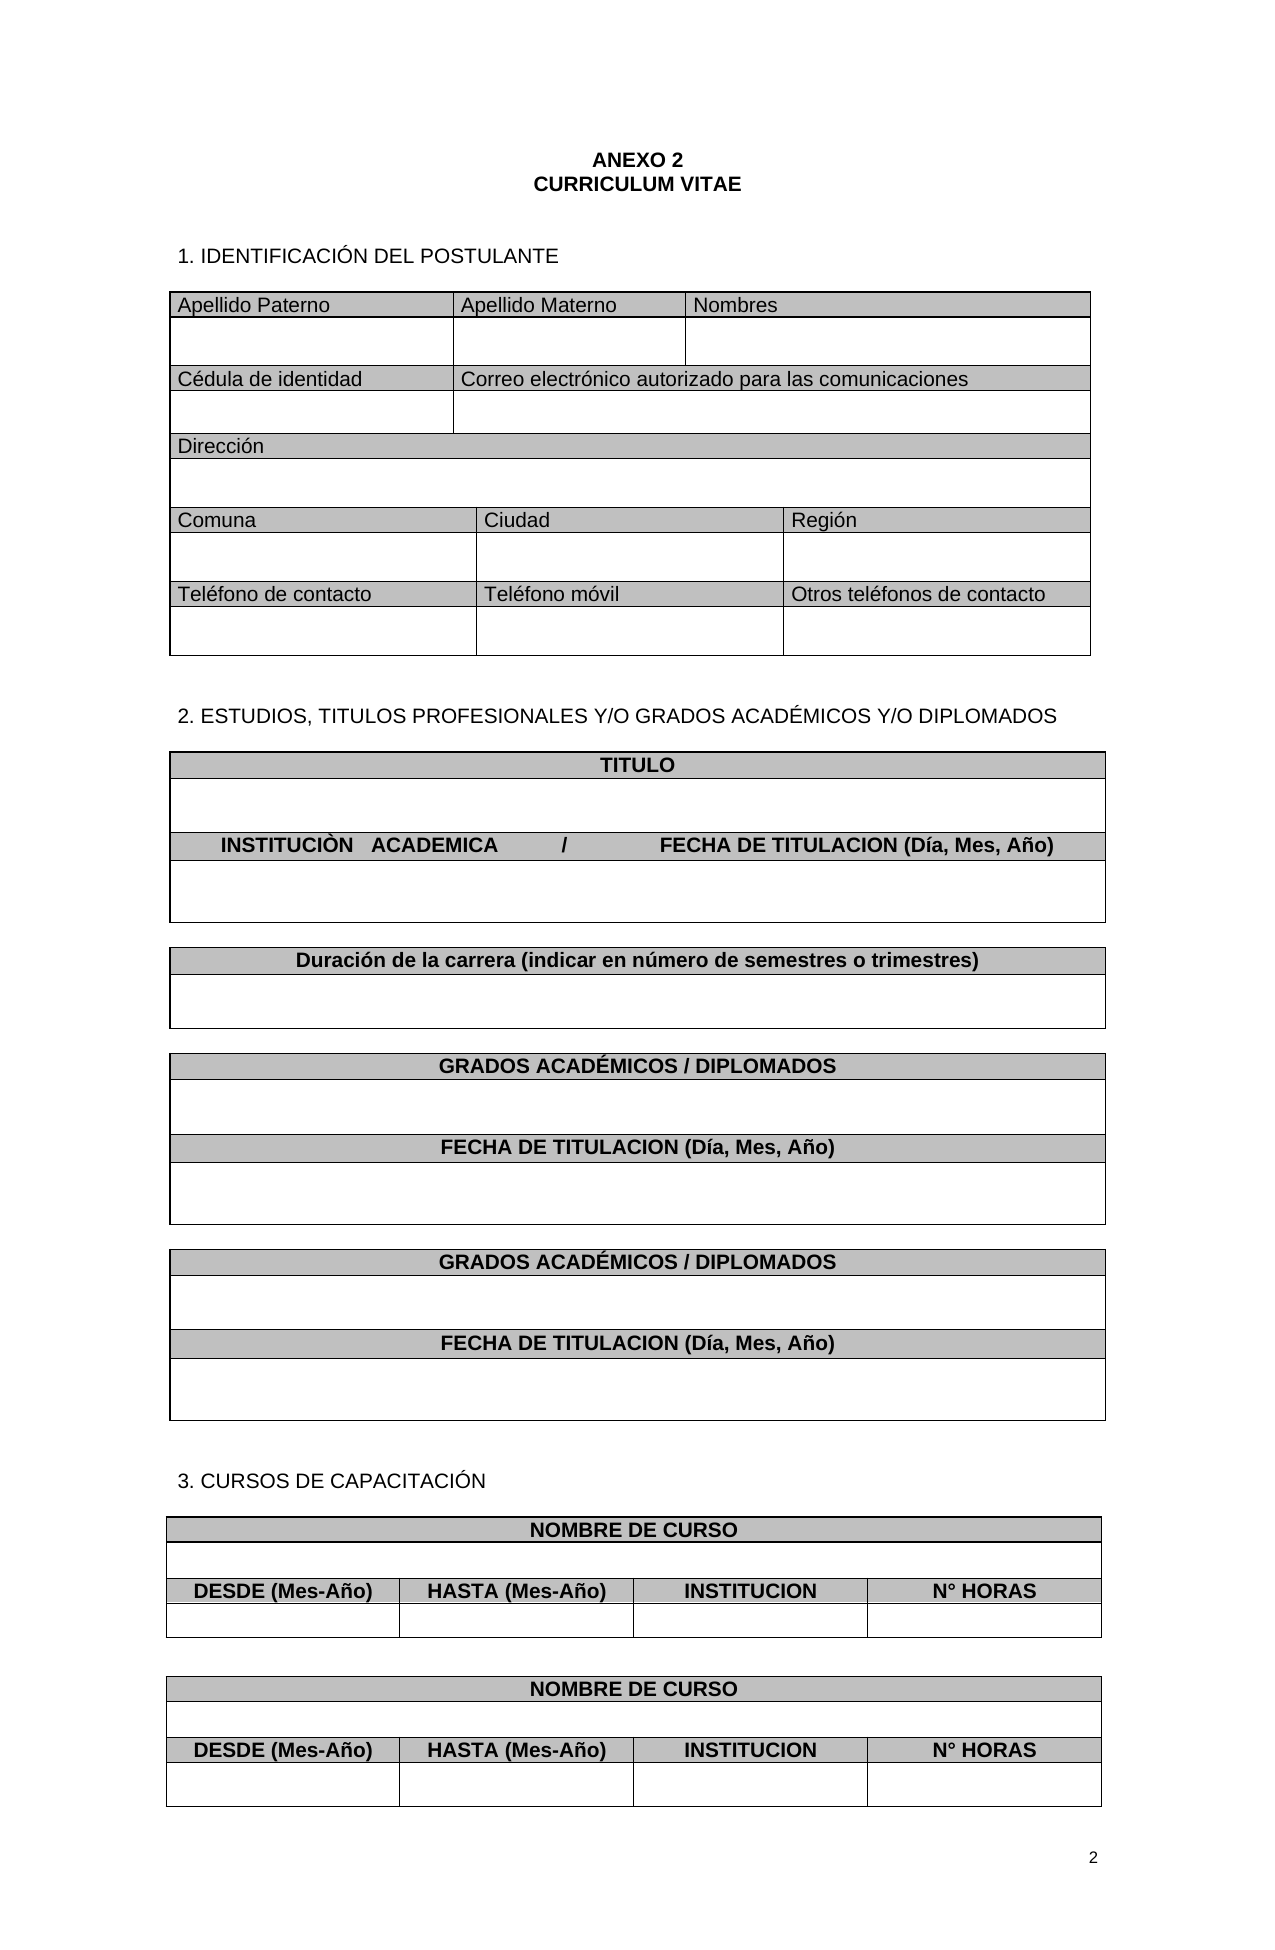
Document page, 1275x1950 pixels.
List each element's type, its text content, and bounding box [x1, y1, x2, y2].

table_header Nombres [686, 293, 1090, 316]
table_cell [171, 391, 453, 433]
table_header Apellido Materno [454, 293, 685, 316]
table_cell [167, 1604, 399, 1637]
text 3. CURSOS DE CAPACITACIÓN [177, 1468, 1098, 1492]
table_cell Región [784, 508, 1090, 532]
table_cell [477, 607, 783, 654]
table_cell [784, 607, 1090, 654]
table_header Duración de la carrera (indicar en número de semestres o trimestres) [171, 948, 1105, 974]
text CURRICULUM VITAE [177, 172, 1098, 196]
table_cell N° HORAS [868, 1738, 1101, 1762]
table_cell Teléfono de contacto [171, 582, 476, 606]
table_cell [868, 1604, 1101, 1637]
table_header NOMBRE DE CURSO [167, 1518, 1101, 1541]
table_cell FECHA DE TITULACION (Día, Mes, Año) [171, 1135, 1105, 1162]
table_cell [400, 1604, 633, 1637]
table_cell [171, 779, 1105, 832]
table_header Apellido Paterno [171, 293, 453, 316]
table_header NOMBRE DE CURSO [167, 1677, 1101, 1701]
table_cell [686, 318, 1090, 365]
table_cell INSTITUCIÒN ACADEMICA / FECHA DE TITULACION (Día, Mes, Año) [171, 833, 1105, 860]
table_cell [171, 861, 1105, 922]
table_header GRADOS ACADÉMICOS / DIPLOMADOS [171, 1054, 1105, 1079]
table_cell HASTA (Mes-Año) [400, 1579, 633, 1602]
table_cell Ciudad [477, 508, 783, 532]
table_cell DESDE (Mes-Año) [167, 1579, 399, 1602]
text ANEXO 2 [177, 148, 1098, 172]
table_cell [167, 1702, 1101, 1737]
table_cell Cédula de identidad [171, 366, 453, 390]
table_cell [634, 1604, 867, 1637]
table_cell [171, 1163, 1105, 1224]
table_cell [454, 318, 685, 365]
table_header GRADOS ACADÉMICOS / DIPLOMADOS [171, 1250, 1105, 1275]
table_cell Correo electrónico autorizado para las comunicaciones [454, 366, 1090, 390]
table_cell [171, 1359, 1105, 1419]
text 1. IDENTIFICACIÓN DEL POSTULANTE [177, 243, 1098, 267]
table_cell [454, 391, 1090, 433]
table_cell [171, 1276, 1105, 1329]
table_cell [634, 1763, 867, 1806]
table_cell [171, 607, 476, 654]
table_cell [477, 533, 783, 581]
table_cell Dirección [171, 434, 1090, 458]
table_cell DESDE (Mes-Año) [167, 1738, 399, 1762]
table_cell N° HORAS [868, 1579, 1101, 1602]
table_cell [167, 1543, 1101, 1577]
table_cell FECHA DE TITULACION (Día, Mes, Año) [171, 1330, 1105, 1358]
table_cell [784, 533, 1090, 581]
table_cell [171, 459, 1090, 507]
table_cell [868, 1763, 1101, 1806]
table_header TITULO [171, 753, 1105, 778]
text 2. ESTUDIOS, TITULOS PROFESIONALES Y/O GRADOS ACADÉMICOS Y/O DIPLOMADOS [177, 703, 1098, 727]
table_cell [171, 533, 476, 581]
table_cell HASTA (Mes-Año) [400, 1738, 633, 1762]
table_cell Comuna [171, 508, 476, 532]
table_cell [171, 1080, 1105, 1133]
table_cell [171, 318, 453, 365]
table_cell INSTITUCION [634, 1738, 867, 1762]
table_cell Teléfono móvil [477, 582, 783, 606]
table_cell INSTITUCION [634, 1579, 867, 1602]
table_cell [167, 1763, 399, 1806]
table_cell [171, 975, 1105, 1028]
table_cell Otros teléfonos de contacto [784, 582, 1090, 606]
table_cell [400, 1763, 633, 1806]
